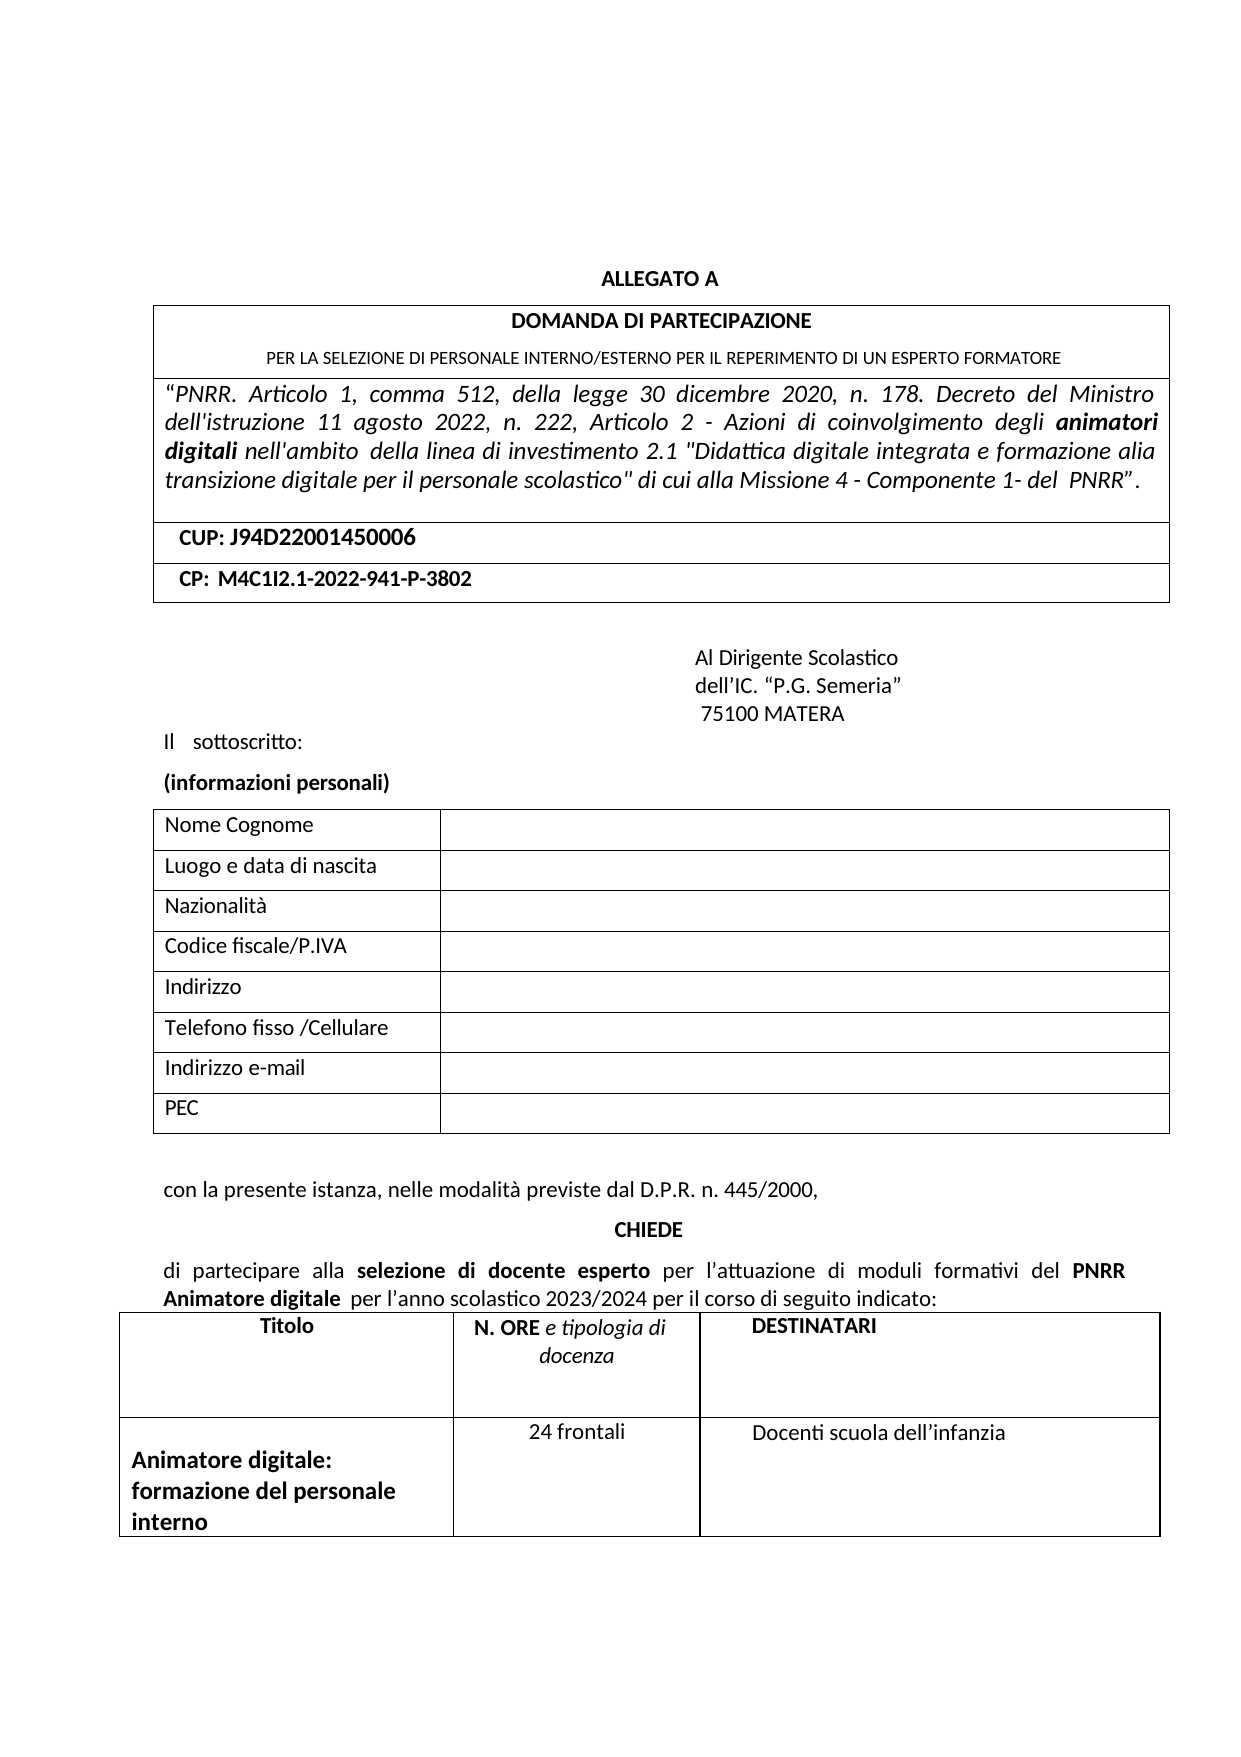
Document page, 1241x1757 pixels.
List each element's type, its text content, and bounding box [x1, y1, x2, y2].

table_header [441, 810, 1169, 850]
table_header DESTINATARI [701, 1313, 1159, 1417]
text dell’IC. “P.G. Semeria” [695, 671, 1064, 699]
table_header Nome Cognome [154, 810, 440, 850]
table_cell [441, 972, 1169, 1012]
table_cell CP: M4C1I2.1-2022-941-P-3802 [154, 564, 1169, 602]
table_cell “PNRR. Articolo 1, comma 512, della legge 30 dicembre 2020, n. 178. Decreto del Ministro dell'istruzione 11 agosto 2022, n. 222, Articolo 2 - Azioni di coinvolgimento degli animatori digitali nell'ambito della linea di investimento 2.1 "Didattica digitale integrata e formazione alia transizione digitale per il personale scolastico" di cui alla Missione 4 - Componente 1- del PNRR”. [154, 379, 1169, 522]
text 75100 MATERA [701, 699, 1192, 727]
text con la presente istanza, nelle modalità previste dal D.P.R. n. 445/2000, [163, 1175, 1192, 1203]
table_header N. ORE e tipologia di docenza [454, 1313, 699, 1417]
table_cell PEC [154, 1094, 440, 1133]
table_header DOMANDA DI PARTECIPAZIONE PER LA SELEZIONE DI PERSONALE INTERNO/ESTERNO PER IL REPERIMENTO DI UN ESPERTO FORMATORE [154, 306, 1169, 378]
table_cell [441, 891, 1169, 931]
table_cell Indirizzo e-mail [154, 1053, 440, 1092]
table_cell [441, 851, 1169, 890]
table_cell Animatore digitale: formazione del personale interno [120, 1418, 453, 1536]
table_cell [441, 1053, 1169, 1092]
table_cell Indirizzo [154, 972, 440, 1012]
table_cell [441, 1094, 1169, 1133]
text ALLEGATO A [151, 264, 1169, 293]
text di partecipare alla selezione di docente esperto per l’attuazione di moduli formativi del PNRR Animatore digitale per l’anno scolastico 2023/2024 per il corso di seguito indicato: [163, 1256, 1192, 1312]
table_cell [441, 1013, 1169, 1052]
table_cell Docenti scuola dell’infanzia [701, 1418, 1159, 1536]
table_header Titolo [120, 1313, 453, 1417]
table_cell CUP: J94D22001450006 [154, 523, 1169, 563]
table_cell Luogo e data di nascita [154, 851, 440, 890]
table_cell Codice fiscale/P.IVA [154, 932, 440, 971]
table_cell 24 frontali [454, 1418, 699, 1536]
text Al Dirigente Scolastico [695, 643, 1192, 671]
text CHIEDE [128, 1215, 1169, 1243]
table_cell Nazionalità [154, 891, 440, 931]
text Il sottoscritto: [163, 727, 1192, 756]
table_cell Telefono fisso /Cellulare [154, 1013, 440, 1052]
text (informazioni personali) [163, 768, 1192, 796]
table_cell [441, 932, 1169, 971]
